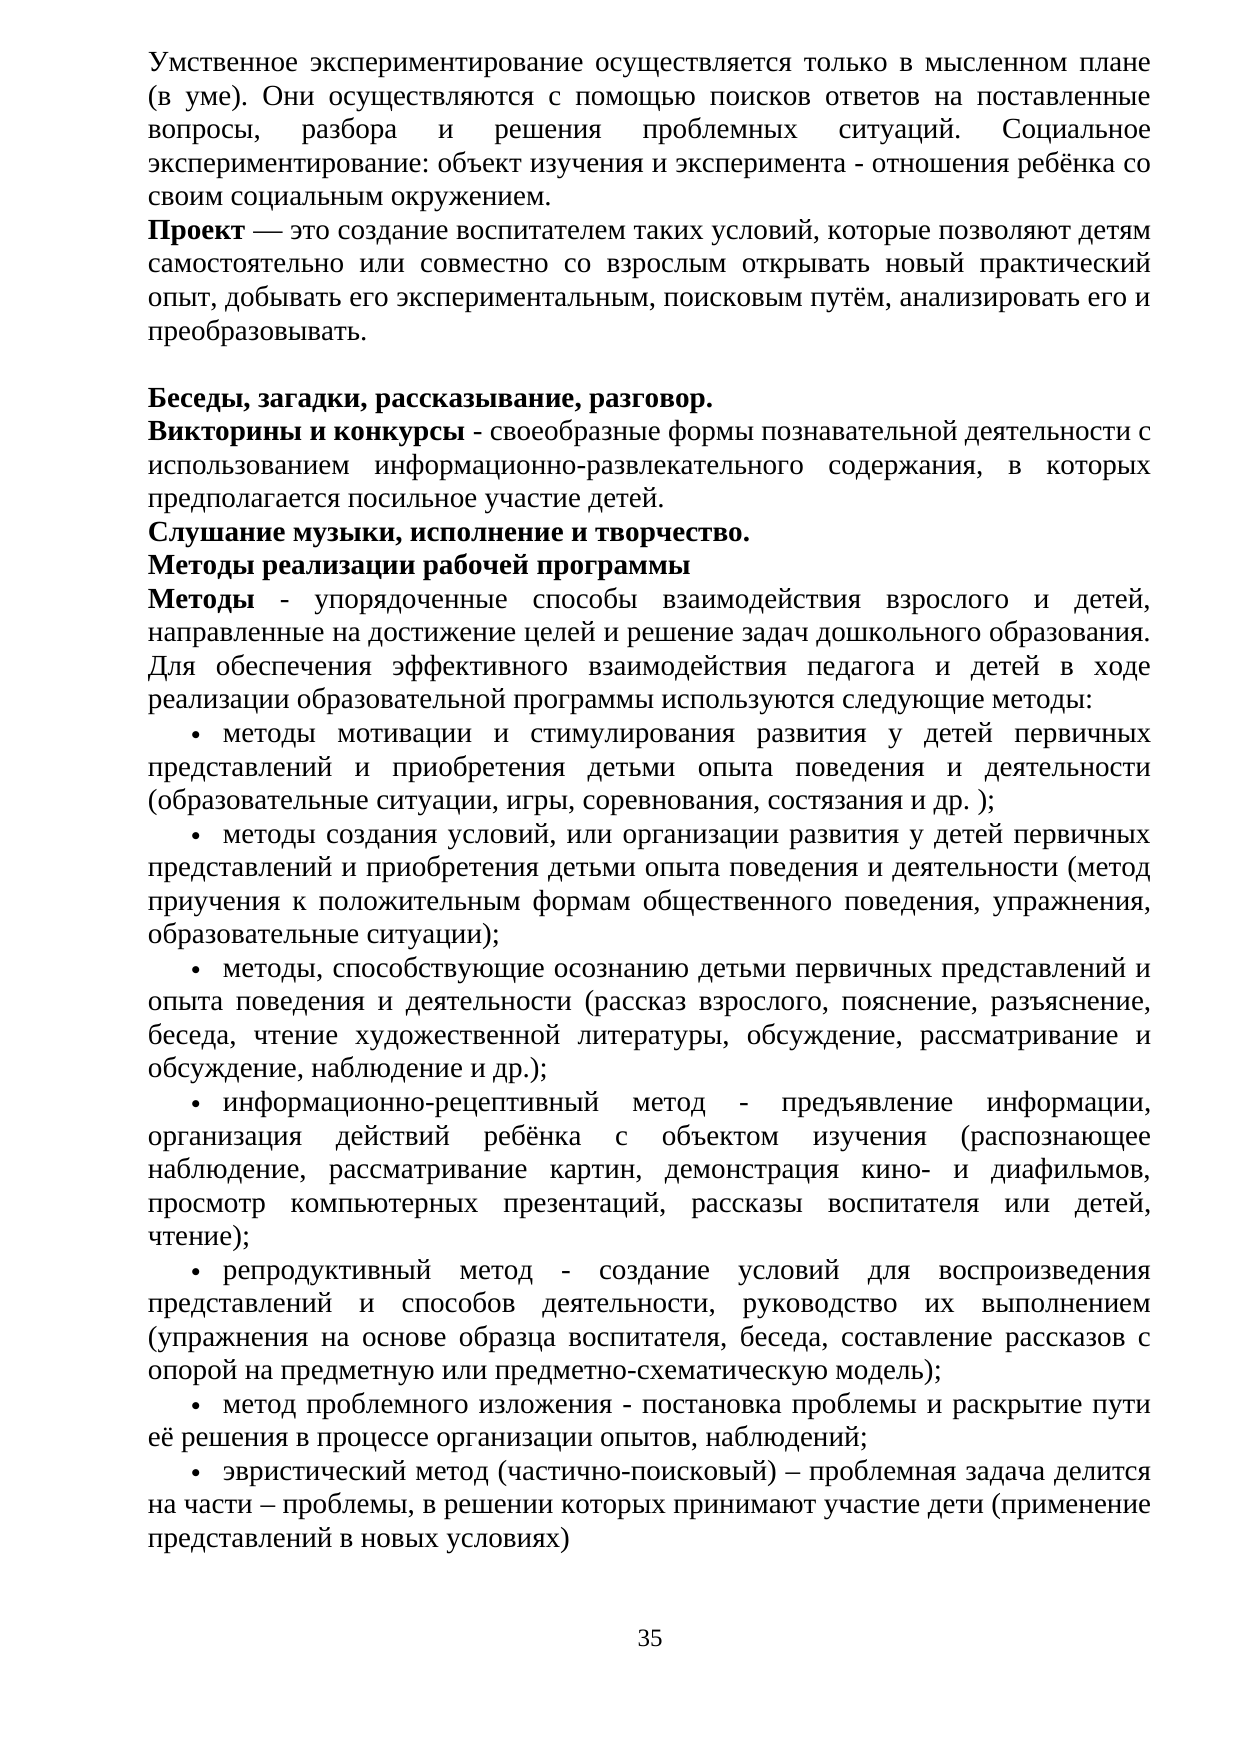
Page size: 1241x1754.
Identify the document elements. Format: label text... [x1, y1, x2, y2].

list методы, способствующие осознанию детьми первичных представлений и опыта поведения и деятельности (рассказ взрослого, пояснение, разъяснение, беседа, чтение художественной литературы, обсуждение, рассматривание и обсуждение, наблюдение и др.); [148, 950, 1152, 1084]
list эвристический метод (частично-поисковый) – проблемная задача делится на части – проблемы, в решении которых принимают участие дети (применение представлений в новых условиях) [148, 1453, 1152, 1554]
text Проект — это создание воспитателем таких условий, которые позволяют детям самостоятельно или совместно со взрослым открывать новый практический опыт, добывать его экспериментальным, поисковым путём, анализировать его и преобразовывать. [148, 212, 1152, 346]
list репродуктивный метод - создание условий для воспроизведения представлений и способов деятельности, руководство их выполнением (упражнения на основе образца воспитателя, беседа, составление рассказов с опорой на предметную или предметно-схематическую модель); [148, 1252, 1152, 1386]
list методы создания условий, или организации развития у детей первичных представлений и приобретения детьми опыта поведения и деятельности (метод приучения к положительным формам общественного поведения, упражнения, образовательные ситуации); [148, 816, 1152, 950]
list информационно-рецептивный метод - предъявление информации, организация действий ребёнка с объектом изучения (распознающее наблюдение, рассматривание картин, демонстрация кино- и диафильмов, просмотр компьютерных презентаций, рассказы воспитателя или детей, чтение); [148, 1084, 1152, 1252]
text Методы - упорядоченные способы взаимодействия взрослого и детей, направленные на достижение целей и решение задач дошкольного образования. Для обеспечения эффективного взаимодействия педагога и детей в ходе реализации образовательной программы используются следующие методы: [148, 581, 1152, 715]
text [148, 44, 1152, 212]
list метод проблемного изложения - постановка проблемы и раскрытие пути её решения в процессе организации опытов, наблюдений; [148, 1386, 1152, 1453]
text Слушание музыки, исполнение и творчество. [148, 514, 1152, 547]
text Методы реализации рабочей программы [148, 547, 1152, 581]
text Беседы, загадки, рассказывание, разговор. [148, 380, 1152, 413]
list методы мотивации и стимулирования развития у детей первичных представлений и приобретения детьми опыта поведения и деятельности (образовательные ситуации, игры, соревнования, состязания и др. ); [148, 715, 1152, 816]
text Викторины и конкурсы - своеобразные формы познавательной деятельности с использованием информационно-развлекательного содержания, в которых предполагается посильное участие детей. [148, 413, 1152, 514]
